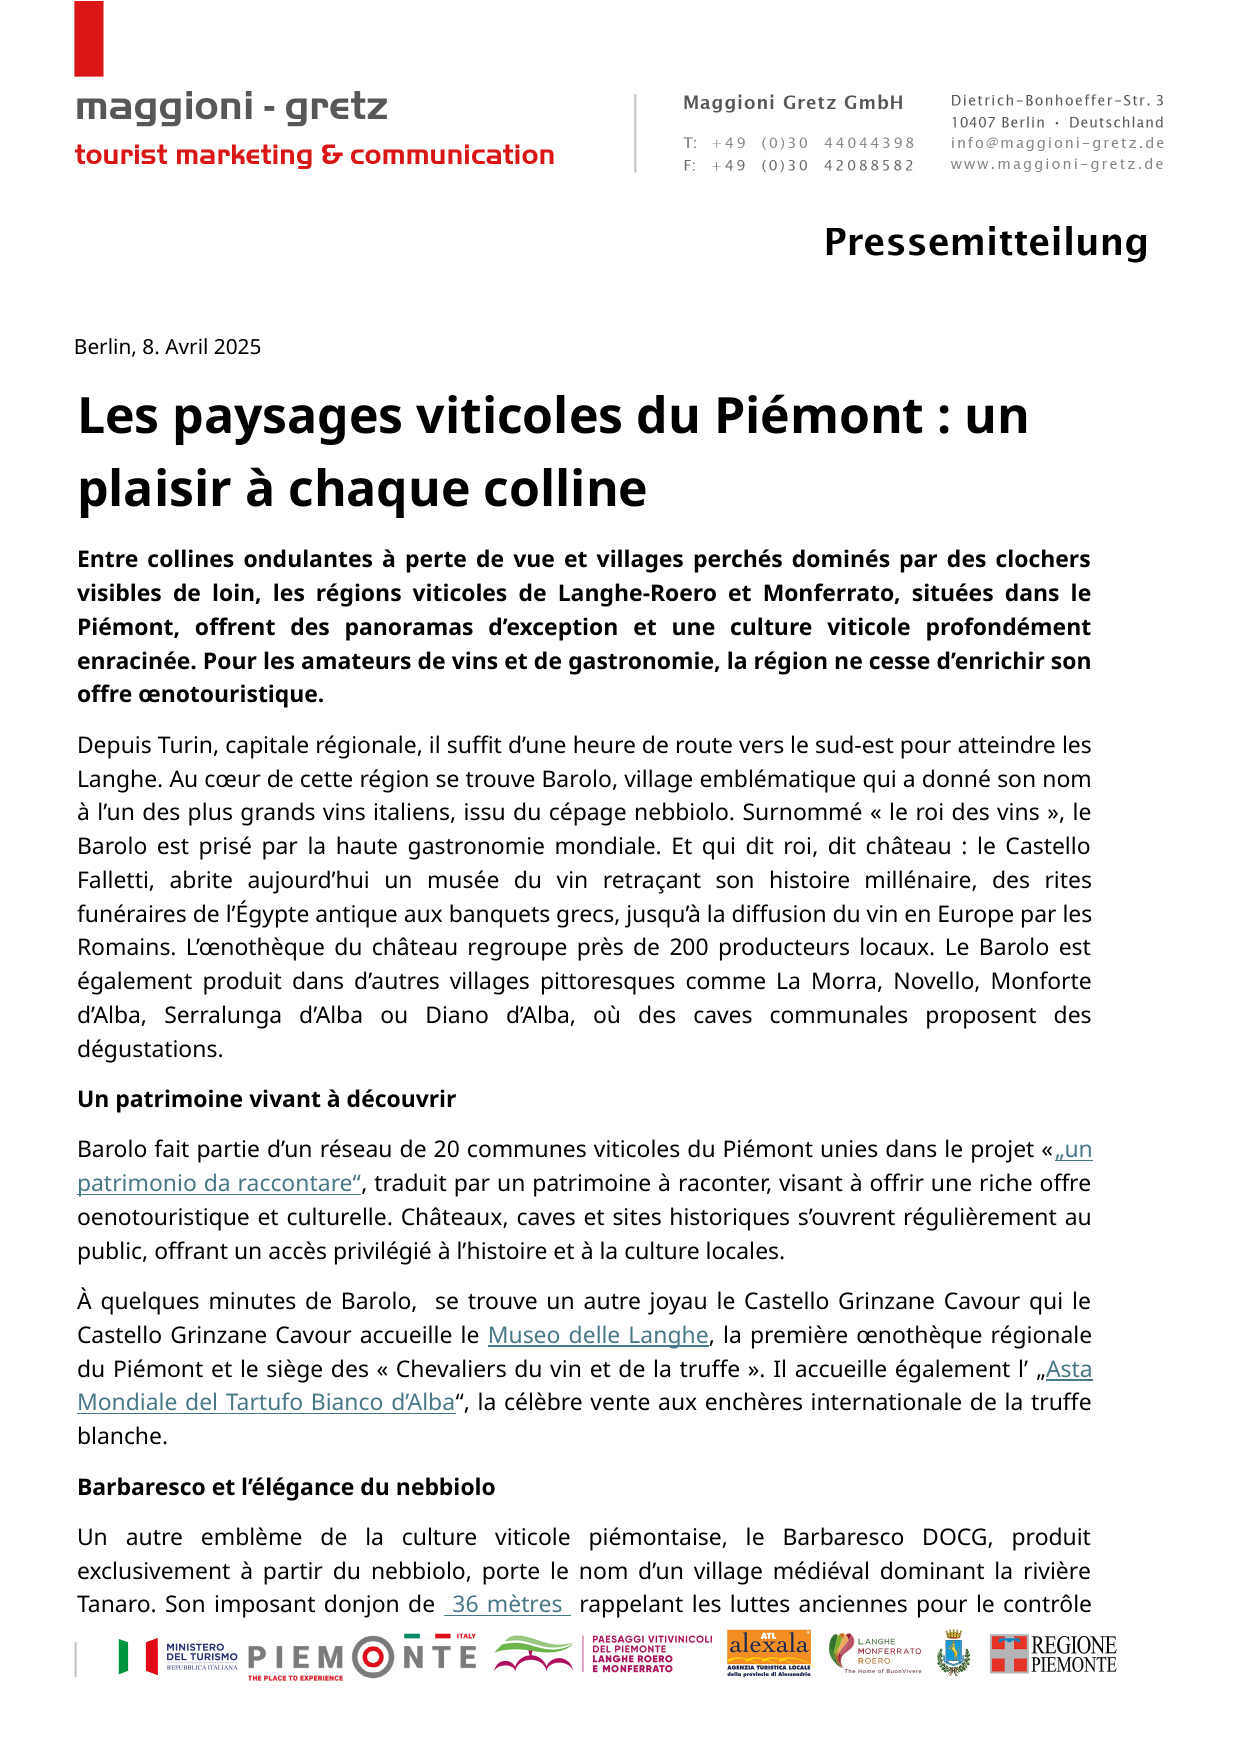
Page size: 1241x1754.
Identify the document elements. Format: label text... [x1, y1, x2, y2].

text À quelques minutes de Barolo, se trouve un autre joyau le Castello Grinzane Cavour qui le Castello Grinzane Cavour accueille le Museo delle Langhe, la première œnothèque régionale du Piémont et le siège des « Chevaliers du vin et de la truffe ». Il accueille également l’ „Asta Mondiale del Tartufo Bianco d’Alba“, la célèbre vente aux enchères internationale de la truffe blanche. [77, 1285, 1093, 1451]
text Barbaresco et l’élégance du nebbiolo [77, 1470, 1093, 1502]
text Depuis Turin, capitale régionale, il suffit d’une heure de route vers le sud-est pour atteindre les Langhe. Au cœur de cette région se trouve Barolo, village emblématique qui a donné son nom à l’un des plus grands vins italiens, issu du cépage nebbiolo. Surnommé « le roi des vins », le Barolo est prisé par la haute gastronomie mondiale. Et qui dit roi, dit château : le Castello Falletti, abrite aujourd’hui un musée du vin retraçant son histoire millénaire, des rites funéraires de l’Égypte antique aux banquets grecs, jusqu’à la diffusion du vin en Europe par les Romains. L’œnothèque du château regroupe près de 200 producteurs locaux. Le Barolo est également produit dans d’autres villages pittoresques comme La Morra, Novello, Monforte d’Alba, Serralunga d’Alba ou Diano d’Alba, où des caves communales proposent des dégustations. [77, 729, 1093, 1064]
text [77, 1521, 1093, 1619]
text Un patrimoine vivant à découvrir [77, 1083, 1093, 1114]
picture [0, 1, 1240, 1754]
text Les paysages viticoles du Piémont : un plaisir à chaque colline [77, 379, 1093, 521]
text Berlin, 8. Avril 2025 [74, 299, 1093, 361]
text Entre collines ondulantes à perte de vue et villages perchés dominés par des clochers visibles de loin, les régions viticoles de Langhe-Roero et Monferrato, situées dans le Piémont, offrent des panoramas d’exception et une culture viticole profondément enracinée. Pour les amateurs de vins et de gastronomie, la région ne cesse d’enrichir son offre œnotouristique. [77, 543, 1093, 709]
text Barolo fait partie d’un réseau de 20 communes viticoles du Piémont unies dans le projet «„un patrimonio da raccontare“, traduit par un patrimoine à raconter, visant à offrir une riche offre oenotouristique et culturelle. Châteaux, caves et sites historiques s’ouvrent régulièrement au public, offrant un accès privilégié à l’histoire et à la culture locales. [77, 1133, 1093, 1266]
